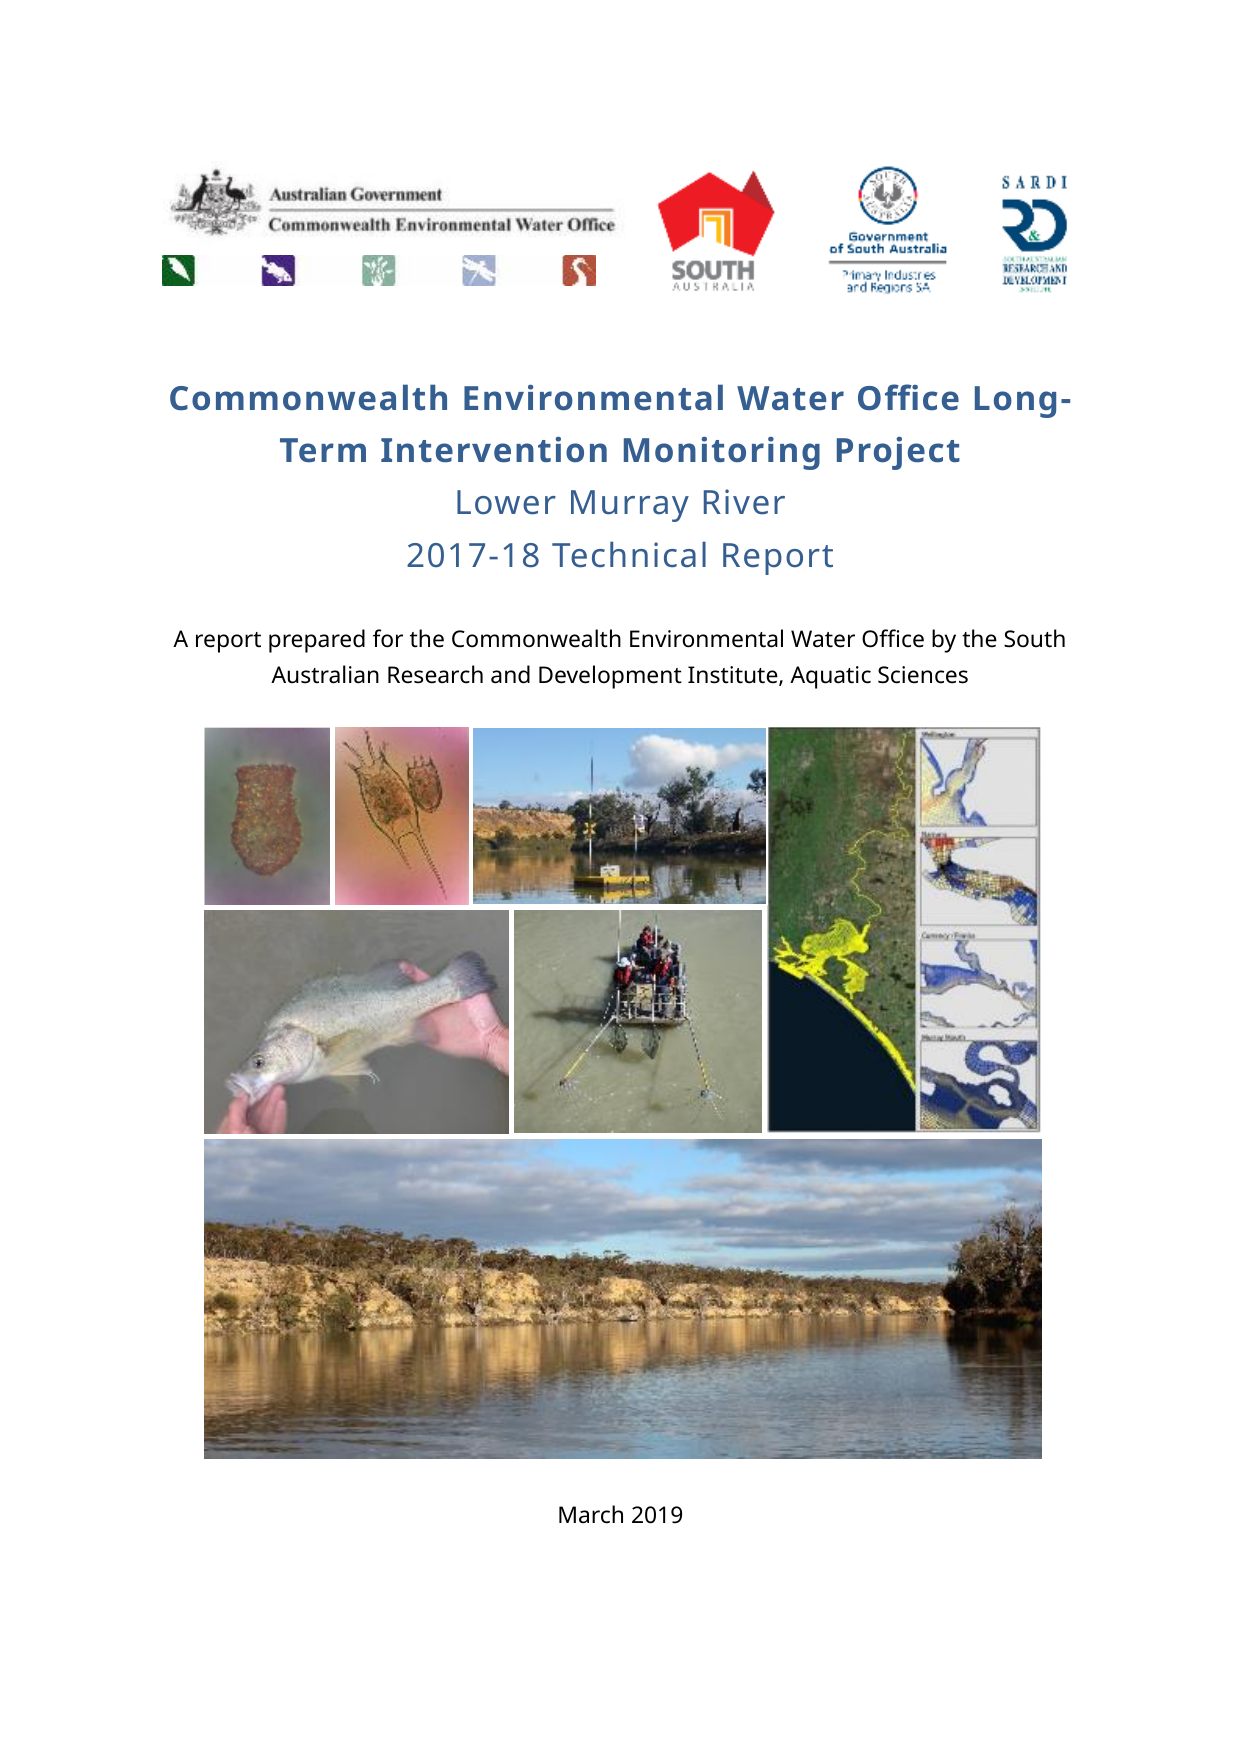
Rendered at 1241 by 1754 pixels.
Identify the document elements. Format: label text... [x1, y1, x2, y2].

picture [767, 727, 1042, 1133]
picture [162, 255, 596, 286]
list Commonwealth Environmental Water Office Long-Term Intervention Monitoring Project [150, 375, 1090, 472]
picture [204, 1139, 1042, 1459]
picture [162, 149, 1078, 313]
text March 2019 [150, 1499, 1090, 1530]
list Lower Murray River [150, 479, 1090, 524]
list 2017-18 Technical Report [150, 531, 1090, 577]
picture [204, 910, 509, 1134]
picture [473, 728, 766, 904]
picture [335, 727, 469, 905]
picture [514, 910, 762, 1133]
text A report prepared for the Commonwealth Environmental Water Office by the South Australian Research and Development Institute, Aquatic Sciences [150, 623, 1090, 690]
picture [205, 728, 330, 905]
